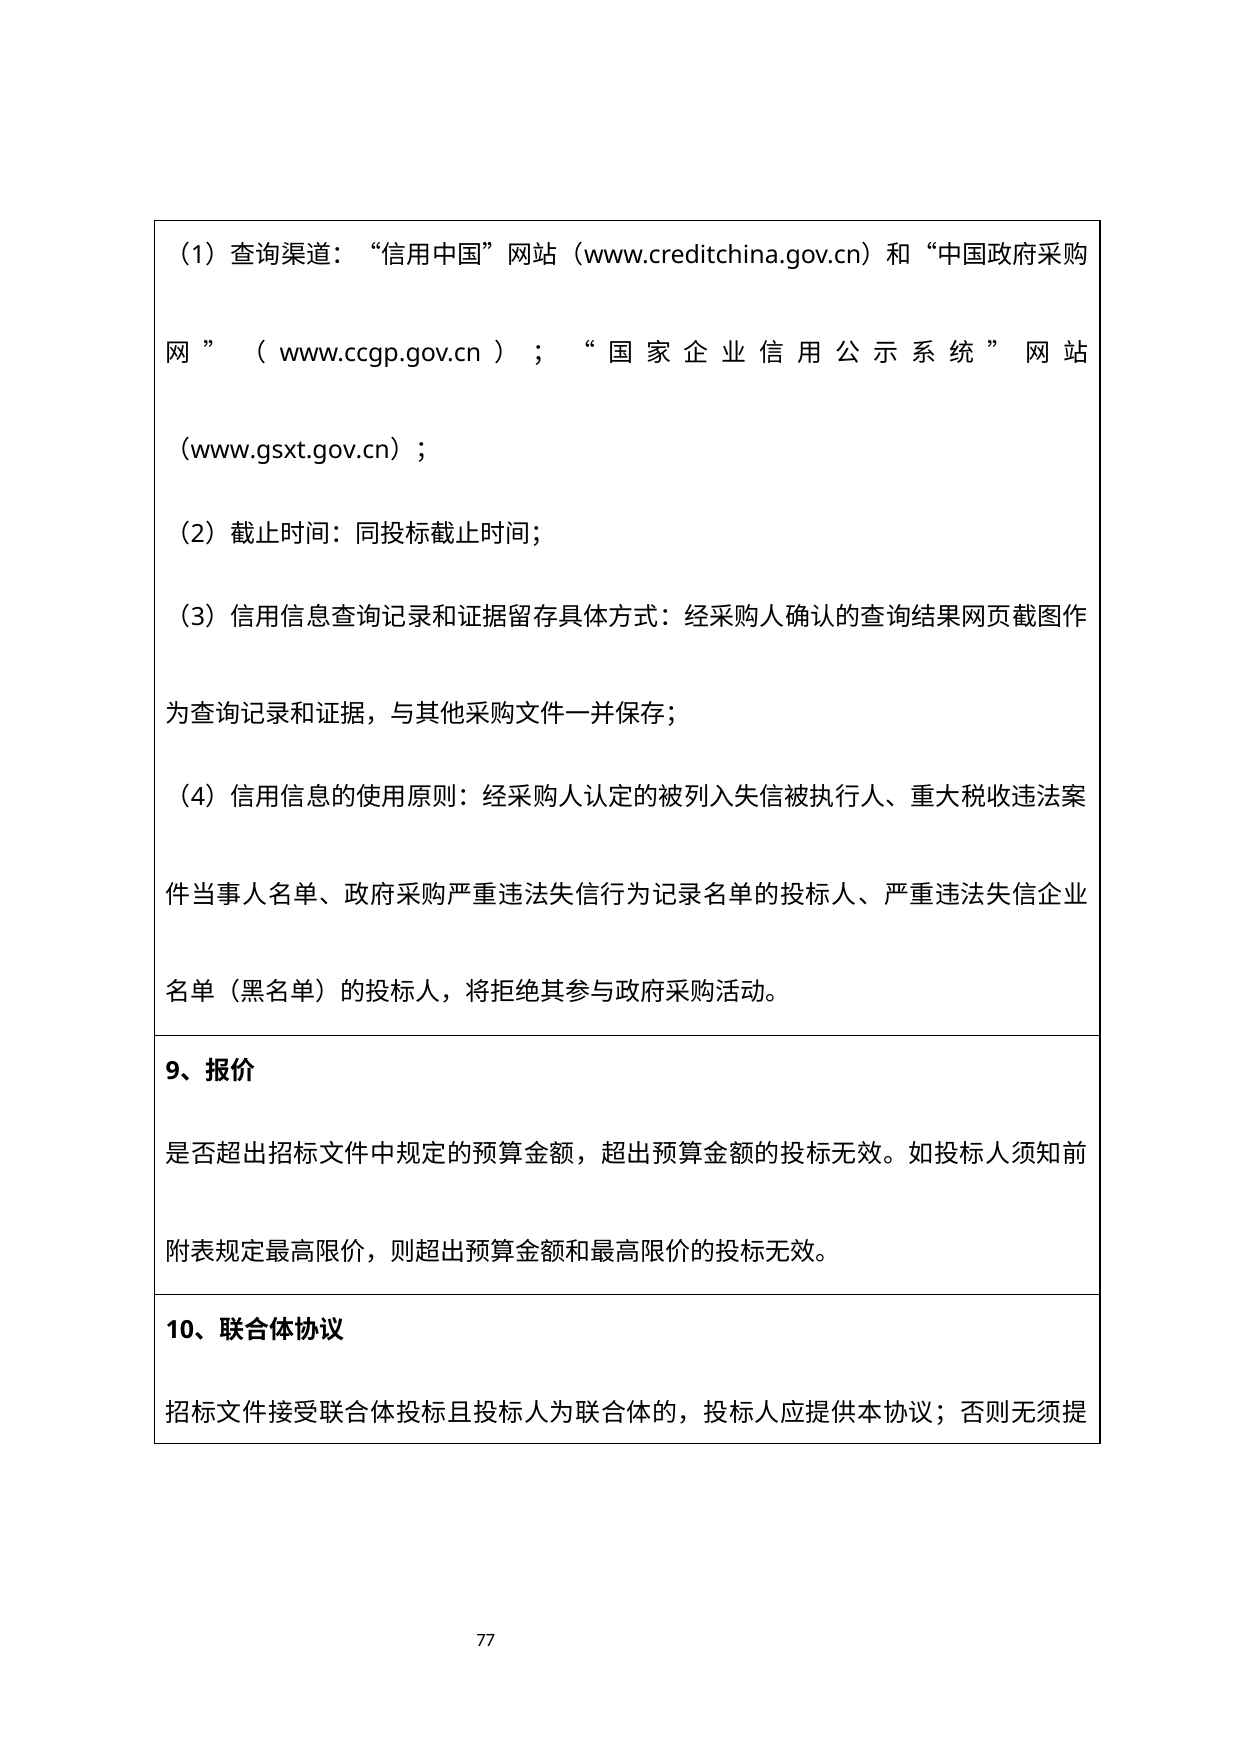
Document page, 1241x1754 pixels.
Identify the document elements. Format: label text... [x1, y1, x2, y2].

table_cell 9、报价 是否超出招标文件中规定的预算金额，超出预算金额的投标无效。如投标人须知前附表规定最高限价，则超出预算金额和最高限价的投标无效。 [155, 1036, 1099, 1294]
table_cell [155, 1295, 1099, 1443]
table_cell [155, 221, 1099, 1035]
